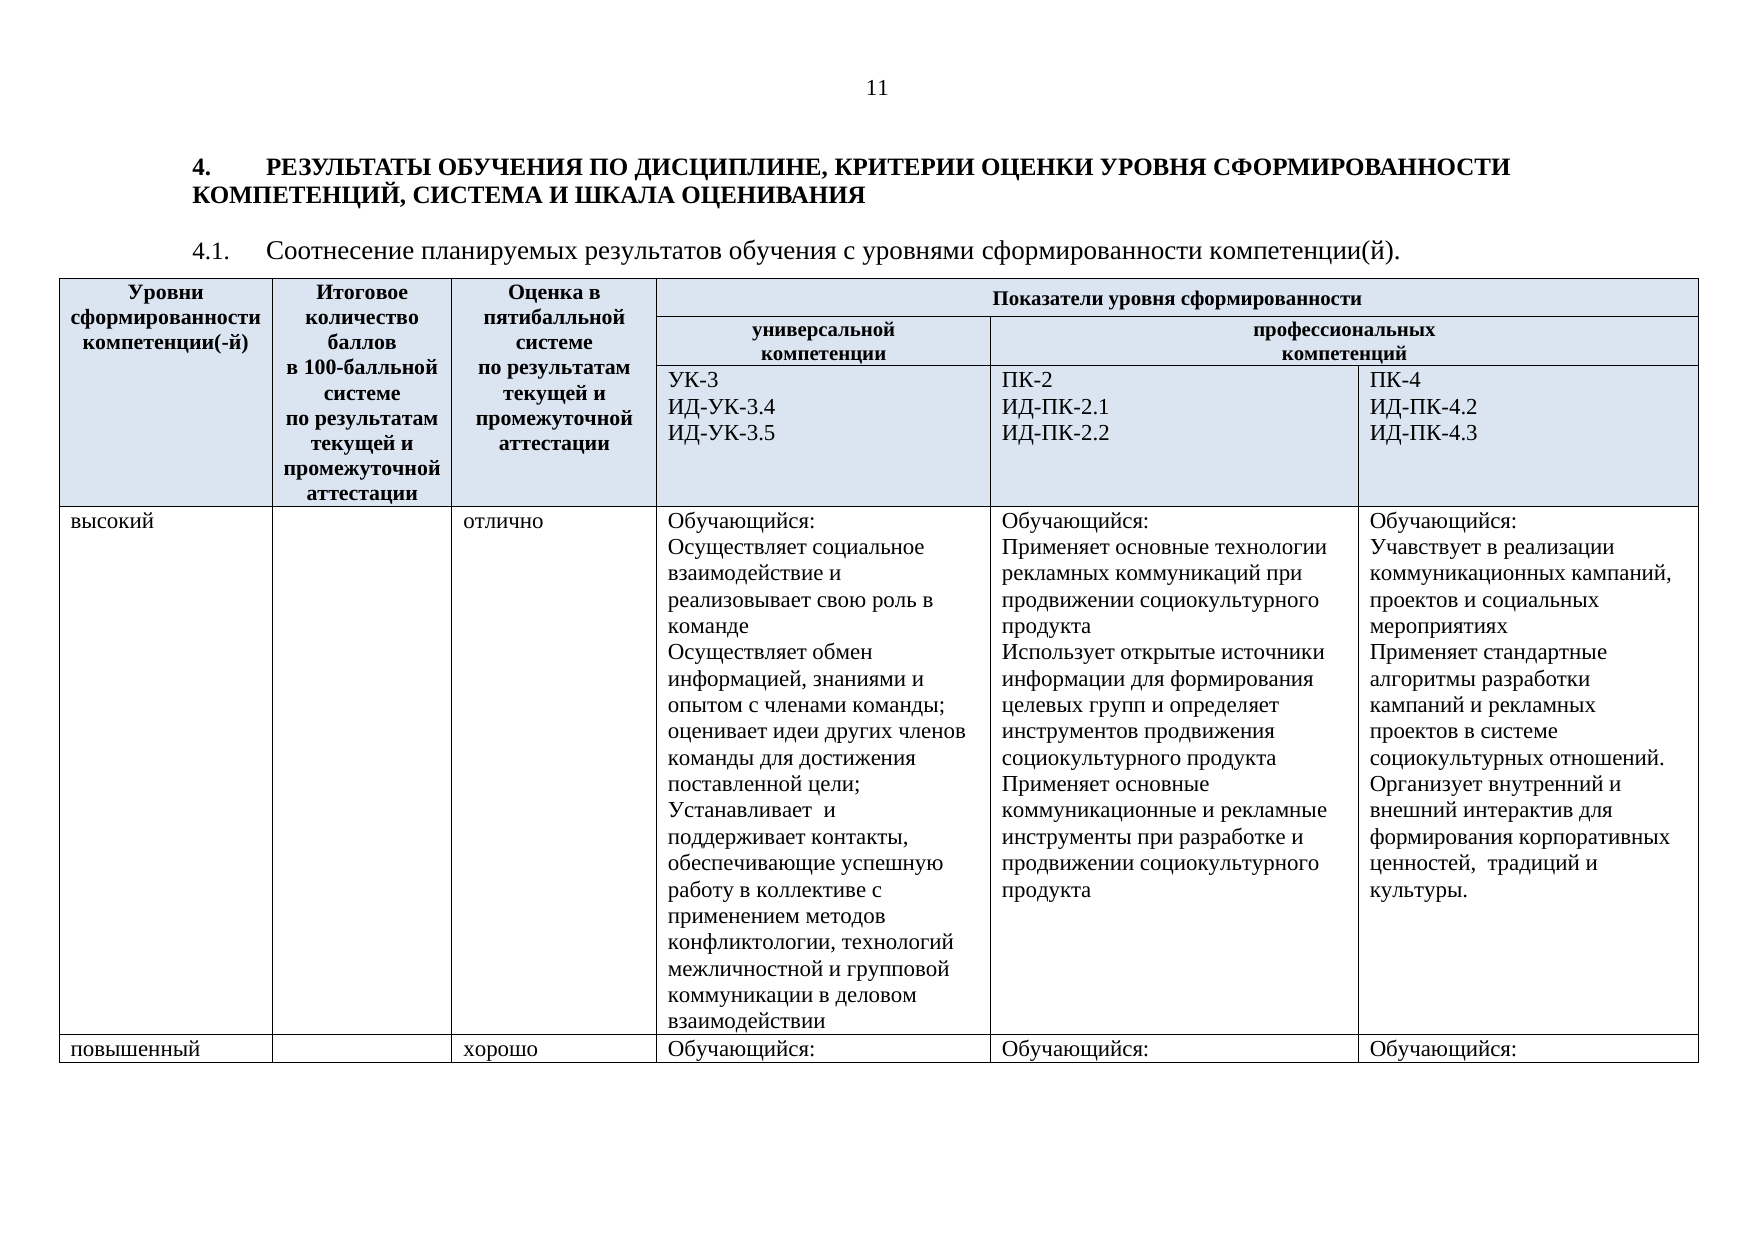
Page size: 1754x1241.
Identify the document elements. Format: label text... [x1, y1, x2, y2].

table_cell профессиональных компетенций [991, 317, 1698, 365]
table_header Показатели уровня сформированности [657, 279, 1698, 316]
table_cell универсальной компетенции [657, 317, 990, 365]
table_cell ПК-2 ИД-ПК-2.1 ИД-ПК-2.2 [991, 366, 1358, 506]
table_cell Обучающийся: Применяет основные технологии рекламных коммуникаций при продвижении социокультурного продукта Использует открытые источники информации для формирования целевых групп и определяет инструментов продвижения социокультурного продукта Применяет основные коммуникационные и рекламные инструменты при разработке и продвижении социокультурного продукта [991, 507, 1358, 1034]
table_cell УК-3 ИД-УК-3.4 ИД-УК-3.5 [657, 366, 990, 506]
table_cell Обучающийся: Учавствует в реализации коммуникационных кампаний, проектов и социальных мероприятиях Применяет стандартные алгоритмы разработки кампаний и рекламных проектов в системе социокультурных отношений. Организует внутренний и внешний интерактив для формирования корпоративных ценностей, традиций и культуры. [1359, 507, 1698, 1034]
table_cell отлично [452, 507, 656, 1034]
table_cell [657, 1035, 990, 1062]
table_header Уровни сформированности компетенции(-й) [60, 279, 272, 506]
subtitle Соотнесение планируемых результатов обучения с уровнями сформированности компетенции(й). [192, 234, 1636, 265]
table_cell [273, 1035, 451, 1062]
table_cell высокий [60, 507, 272, 1034]
subtitle РЕЗУЛЬТАТЫ ОБУЧЕНИЯ ПО ДИСЦИПЛИНЕ, КРИТЕРИИ ОЦЕНКИ УРОВНЯ СФОРМИРОВАННОСТИ КОМПЕТЕНЦИЙ, СИСТЕМА И ШКАЛА ОЦЕНИВАНИЯ [192, 152, 1636, 209]
table_header Оценка в пятибалльной системе по результатам текущей и промежуточной аттестации [452, 279, 656, 506]
table_cell ПК-4 ИД-ПК-4.2 ИД-ПК-4.3 [1359, 366, 1698, 506]
table_cell повышенный [60, 1035, 272, 1062]
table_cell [1359, 1035, 1698, 1062]
table_cell Обучающийся: Осуществляет социальное взаимодействие и реализовывает свою роль в команде Осуществляет обмен информацией, знаниями и опытом с членами команды; оценивает идеи других членов команды для достижения поставленной цели; Устанавливает и поддерживает контакты, обеспечивающие успешную работу в коллективе с применением методов конфликтологии, технологий межличностной и групповой коммуникации в деловом взаимодействии [657, 507, 990, 1034]
table_cell [273, 507, 451, 1034]
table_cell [991, 1035, 1358, 1062]
table_header Итоговое количество баллов в 100-балльной системе по результатам текущей и промежуточной аттестации [273, 279, 451, 506]
table_cell хорошо [452, 1035, 656, 1062]
